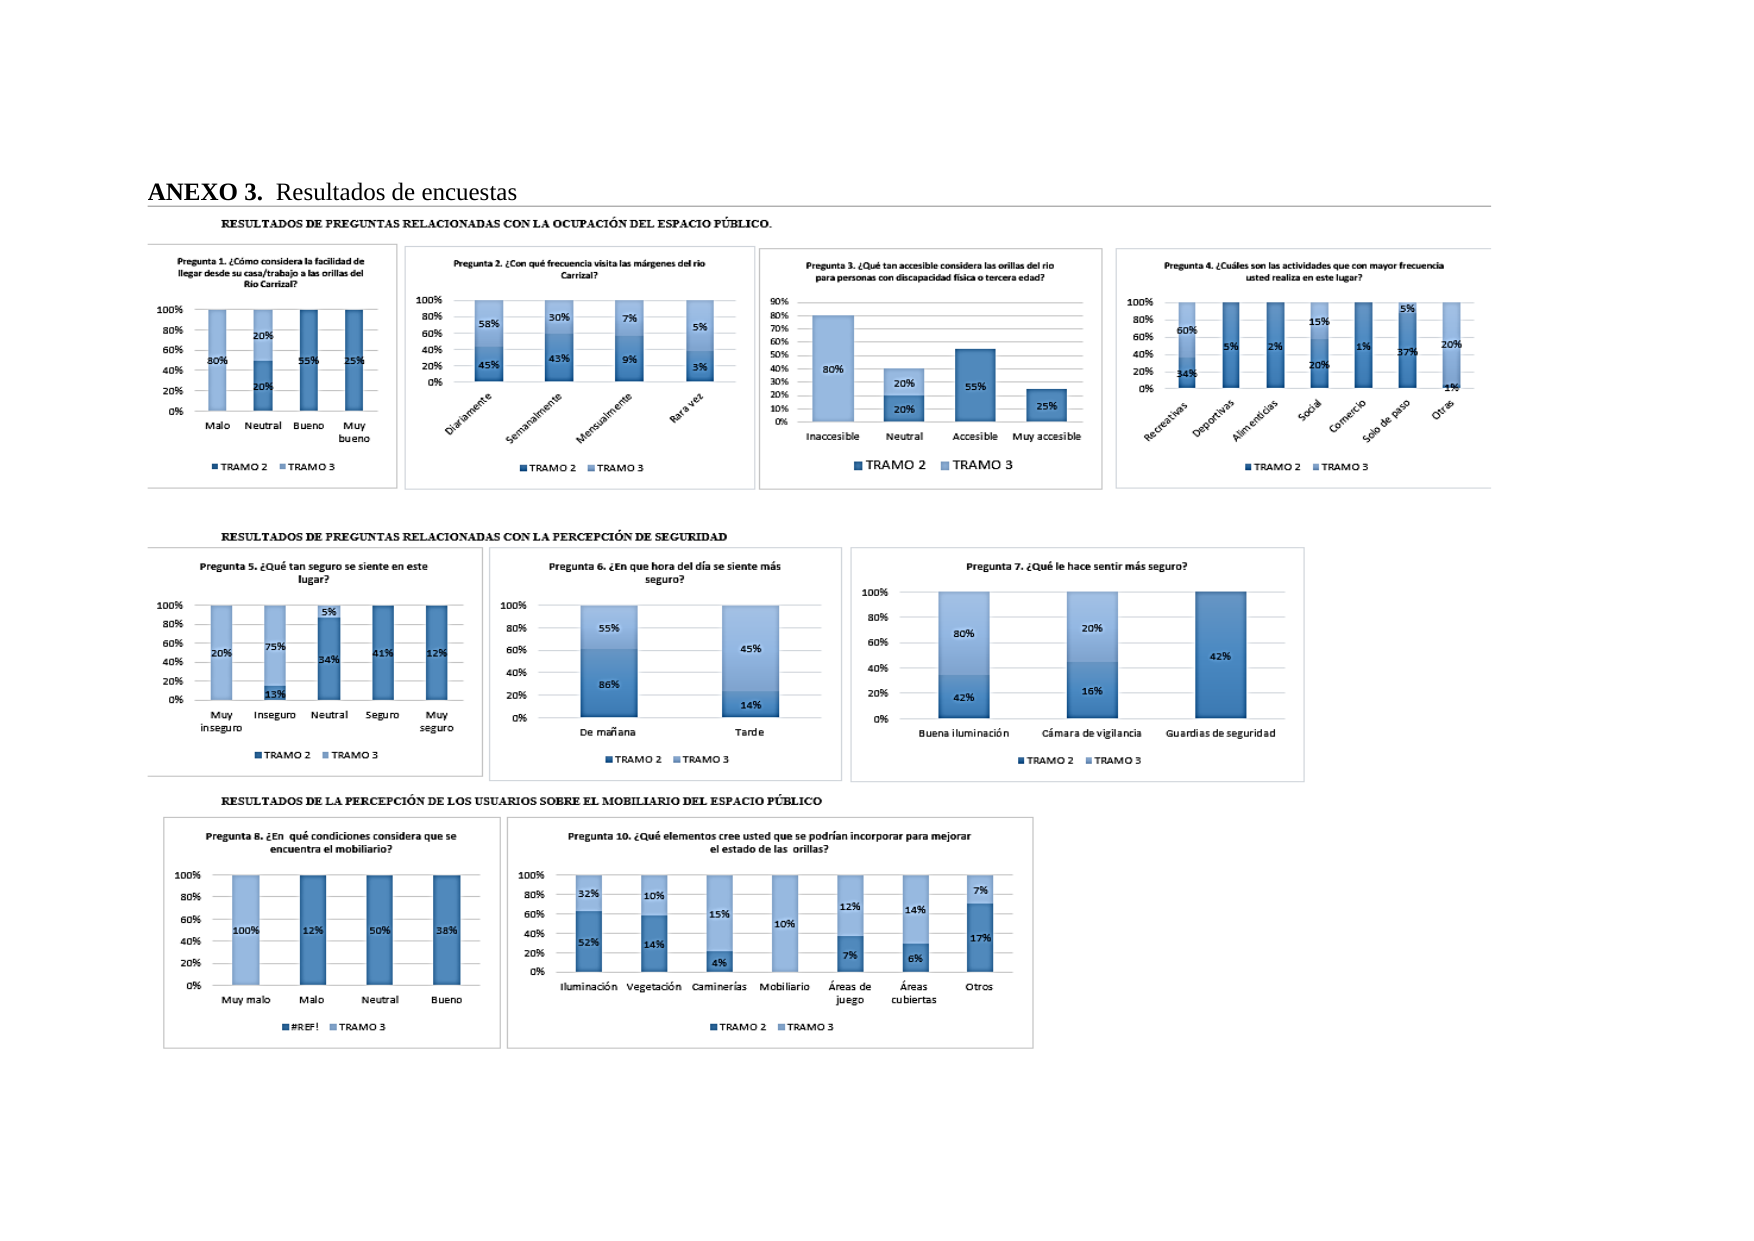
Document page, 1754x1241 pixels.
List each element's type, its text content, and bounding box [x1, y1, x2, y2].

text ANEXO 3. Resultados de encuestas [148, 177, 1606, 206]
picture [147, 205, 1492, 1057]
